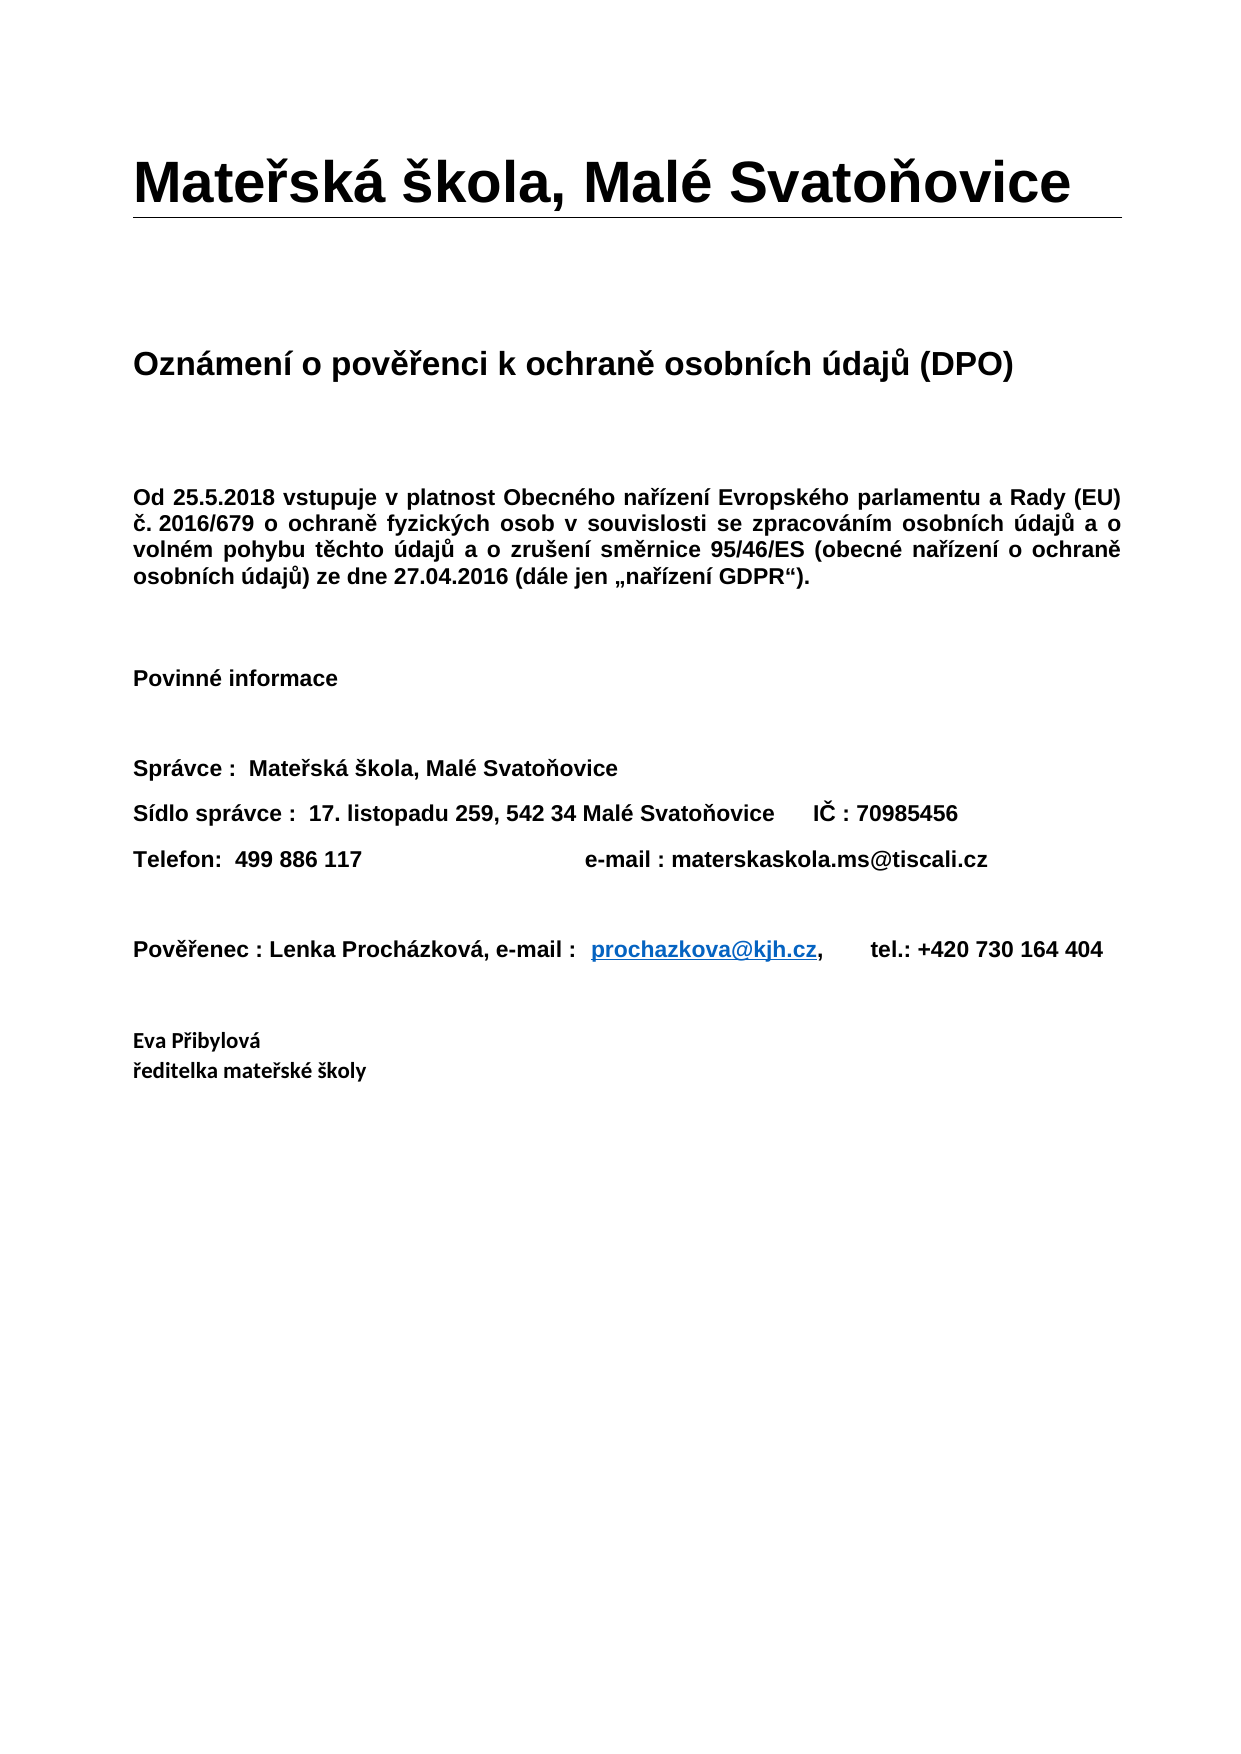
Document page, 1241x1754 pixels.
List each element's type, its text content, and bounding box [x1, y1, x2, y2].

text Oznámení o pověřenci k ochraně osobních údajů (DPO) [133, 344, 1122, 382]
text Pověřenec : Lenka Procházková, e-mail : prochazkova@kjh.cz, tel.: +420 730 164 404 [133, 936, 1122, 962]
text Sídlo správce : 17. listopadu 259, 542 34 Malé Svatoňovice IČ : 70985456 [133, 800, 1122, 827]
text Telefon: 499 886 117 e-mail : materskaskola.ms@tiscali.cz [133, 846, 1122, 872]
text Mateřská škola, Malé Svatoňovice [133, 148, 1122, 217]
text Správce : Mateřská škola, Malé Svatoňovice [133, 755, 1122, 782]
text Eva Přibylová [133, 1026, 1122, 1054]
text Povinné informace [133, 665, 1122, 691]
text ředitelka mateřské školy [133, 1056, 1122, 1084]
text Od 25.5.2018 vstupuje v platnost Obecného nařízení Evropského parlamentu a Rady (EU) č. 2016/679 o ochraně fyzických osob v souvislosti se zpracováním osobních údajů a o volném pohybu těchto údajů a o zrušení směrnice 95/46/ES (obecné nařízení o ochraně osobních údajů) ze dne 27.04.2016 (dále jen „nařízení GDPR“). [133, 484, 1122, 589]
